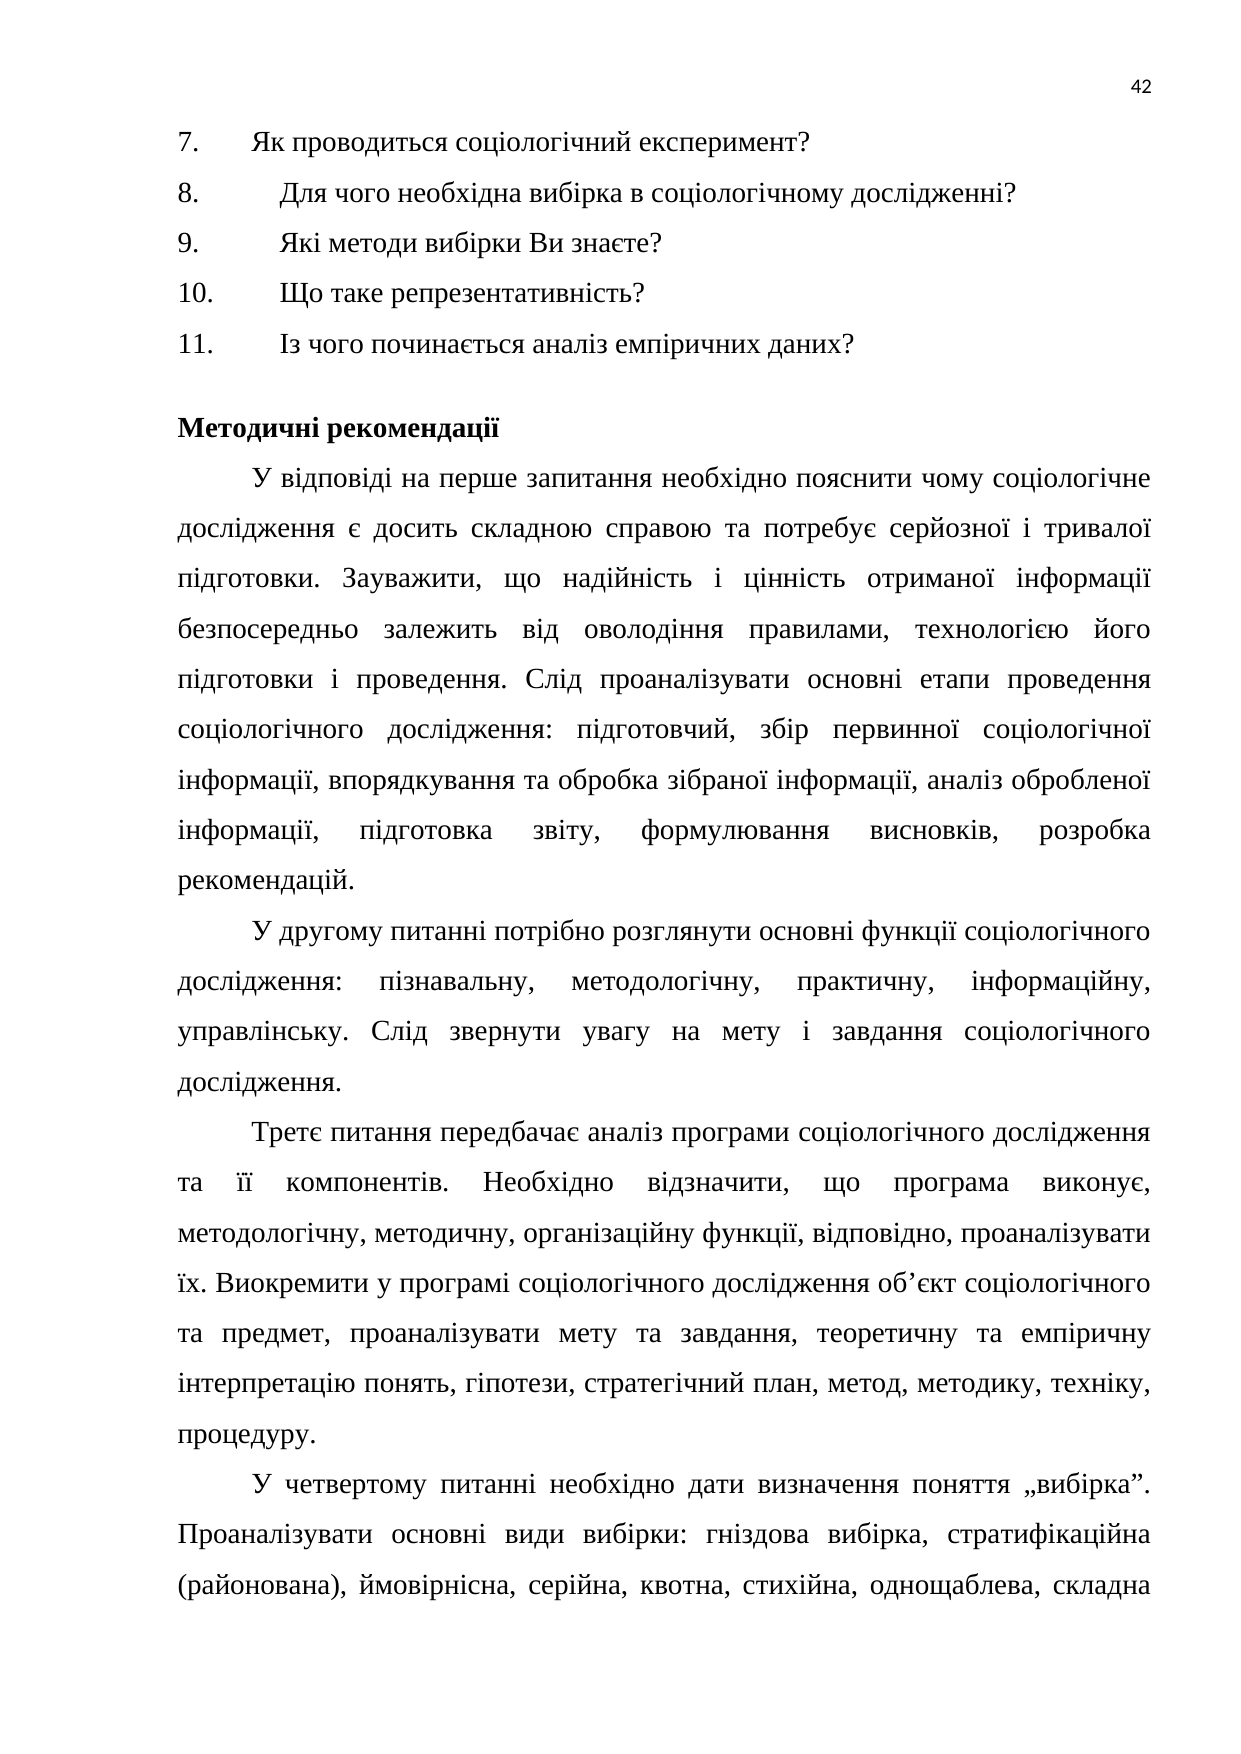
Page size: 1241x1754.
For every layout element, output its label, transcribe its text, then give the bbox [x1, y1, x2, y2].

text Методичні рекомендації [177, 410, 1152, 443]
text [177, 1466, 1152, 1600]
text 8. Для чого необхідна вибірка в соціологічному дослідженні? [177, 175, 1152, 208]
text У другому питанні потрібно розглянути основні функції соціологічного дослідження: пізнавальну, методологічну, практичну, інформаційну, управлінську. Слід звернути увагу на мету і завдання соціологічного дослідження. [177, 913, 1152, 1097]
list Із чого починається аналіз емпіричних даних? [177, 326, 1152, 359]
text 10. Що таке репрезентативність? [177, 276, 1152, 309]
text 7. Як проводиться соціологічний експеримент? [177, 124, 1152, 158]
text Третє питання передбачає аналіз програми соціологічного дослідження та її компонентів. Необхідно відзначити, що програма виконує, методологічну, методичну, організаційну функції, відповідно, проаналізувати їх. Виокремити у програмі соціологічного дослідження об’єкт соціологічного та предмет, проаналізувати мету та завдання, теоретичну та емпіричну інтерпретацію понять, гіпотези, стратегічний план, метод, методику, техніку, процедуру. [177, 1114, 1152, 1449]
text 9. Які методи вибірки Ви знаєте? [177, 225, 1152, 259]
text У відповіді на перше запитання необхідно пояснити чому соціологічне дослідження є досить складною справою та потребує серйозної і тривалої підготовки. Зауважити, що надійність і цінність отриманої інформації безпосередньо залежить від оволодіння правилами, технологією його підготовки і проведення. Слід проаналізувати основні етапи проведення соціологічного дослідження: підготовчий, збір первинної соціологічної інформації, впорядкування та обробка зібраної інформації, аналіз обробленої інформації, підготовка звіту, формулювання висновків, розробка рекомендацій. [177, 460, 1152, 896]
